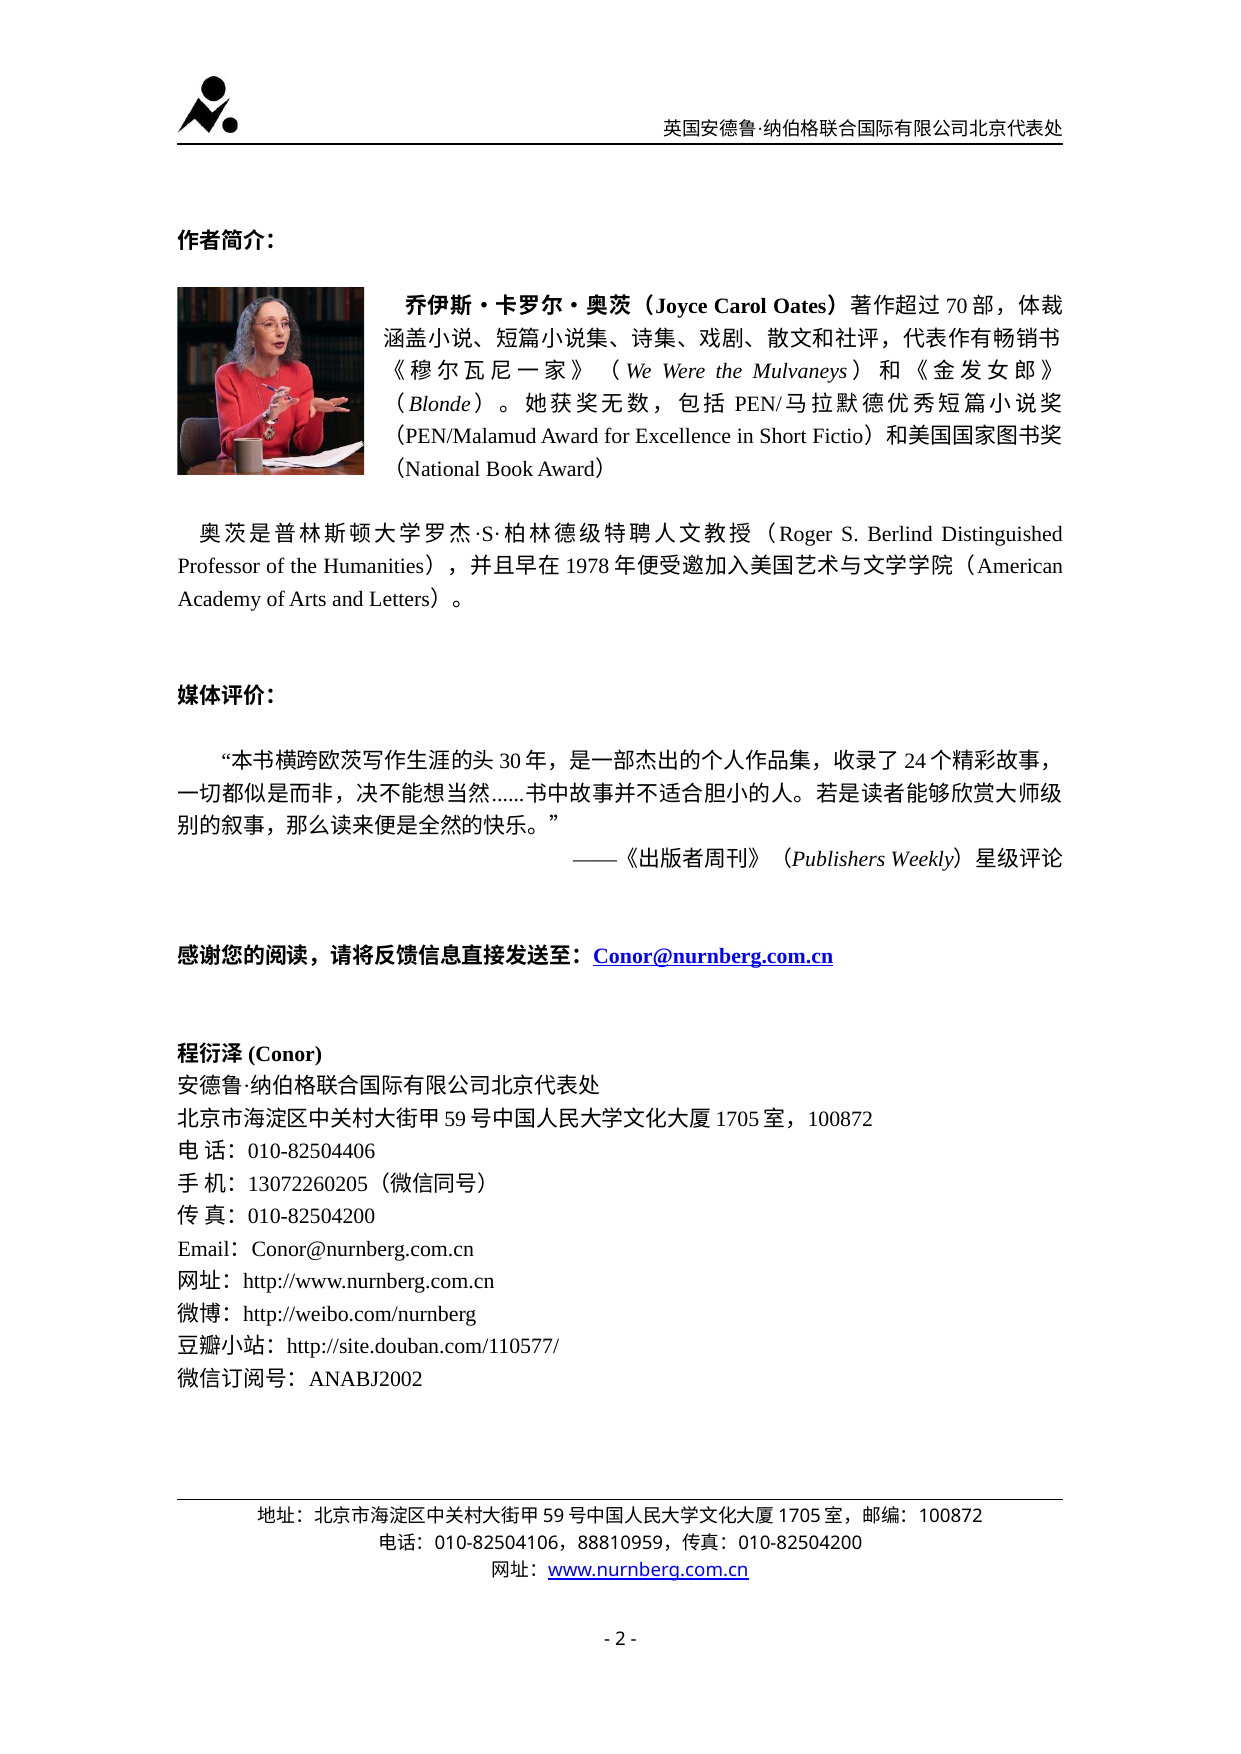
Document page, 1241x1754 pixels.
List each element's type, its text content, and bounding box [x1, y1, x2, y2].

text 作者简介： [177, 223, 1063, 255]
text 感谢您的阅读，请将反馈信息直接发送至：Conor@nurnberg.com.cn [177, 938, 1063, 970]
text 乔伊斯•卡罗尔•奥茨（Joyce Carol Oates）著作超过70部，体裁涵盖小说、短篇小说集、诗集、戏剧、散文和社评，代表作有畅销书《穆尔瓦尼一家》（We Were the Mulvaneys）和《金发女郎》（Blonde）。她获奖无数，包括PEN/马拉默德优秀短篇小说奖（PEN/Malamud Award for Excellence in Short Fictio）和美国国家图书奖（National Book Award） [177, 288, 1063, 483]
text 传 真：010-82504200 [177, 1198, 1063, 1230]
text 微博：http://weibo.com/nurnberg [177, 1295, 1063, 1328]
text “本书横跨欧茨写作生涯的头30年，是一部杰出的个人作品集，收录了24个精彩故事，一切都似是而非，决不能想当然......书中故事并不适合胆小的人。若是读者能够欣赏大师级别的叙事，那么读来便是全然的快乐。” [177, 743, 1063, 840]
text 手 机：13072260205（微信同号） [177, 1165, 1063, 1198]
picture [177, 287, 365, 475]
text 北京市海淀区中关村大街甲59号中国人民大学文化大厦1705室，100872 [177, 1100, 1063, 1133]
text 程衍泽 (Conor) [177, 1035, 1063, 1068]
text 奥茨是普林斯顿大学罗杰·S·柏林德级特聘人文教授（Roger S. Berlind Distinguished Professor of the Humanities），并且早在1978年便受邀加入美国艺术与文学学院（American Academy of Arts and Letters）。 [177, 515, 1063, 613]
text ——《出版者周刊》（Publishers Weekly）星级评论 [177, 840, 1063, 873]
text 电 话：010-82504406 [177, 1133, 1063, 1165]
text 安德鲁·纳伯格联合国际有限公司北京代表处 [177, 1068, 1063, 1100]
text 网址：http://www.nurnberg.com.cn [177, 1263, 1063, 1295]
text 豆瓣小站：http://site.douban.com/110577/ [177, 1328, 1063, 1360]
picture [177, 76, 238, 133]
text 媒体评价： [177, 678, 1063, 710]
text 微信订阅号：ANABJ2002 [177, 1360, 1063, 1393]
text Email：Conor@nurnberg.com.cn [177, 1230, 1063, 1263]
